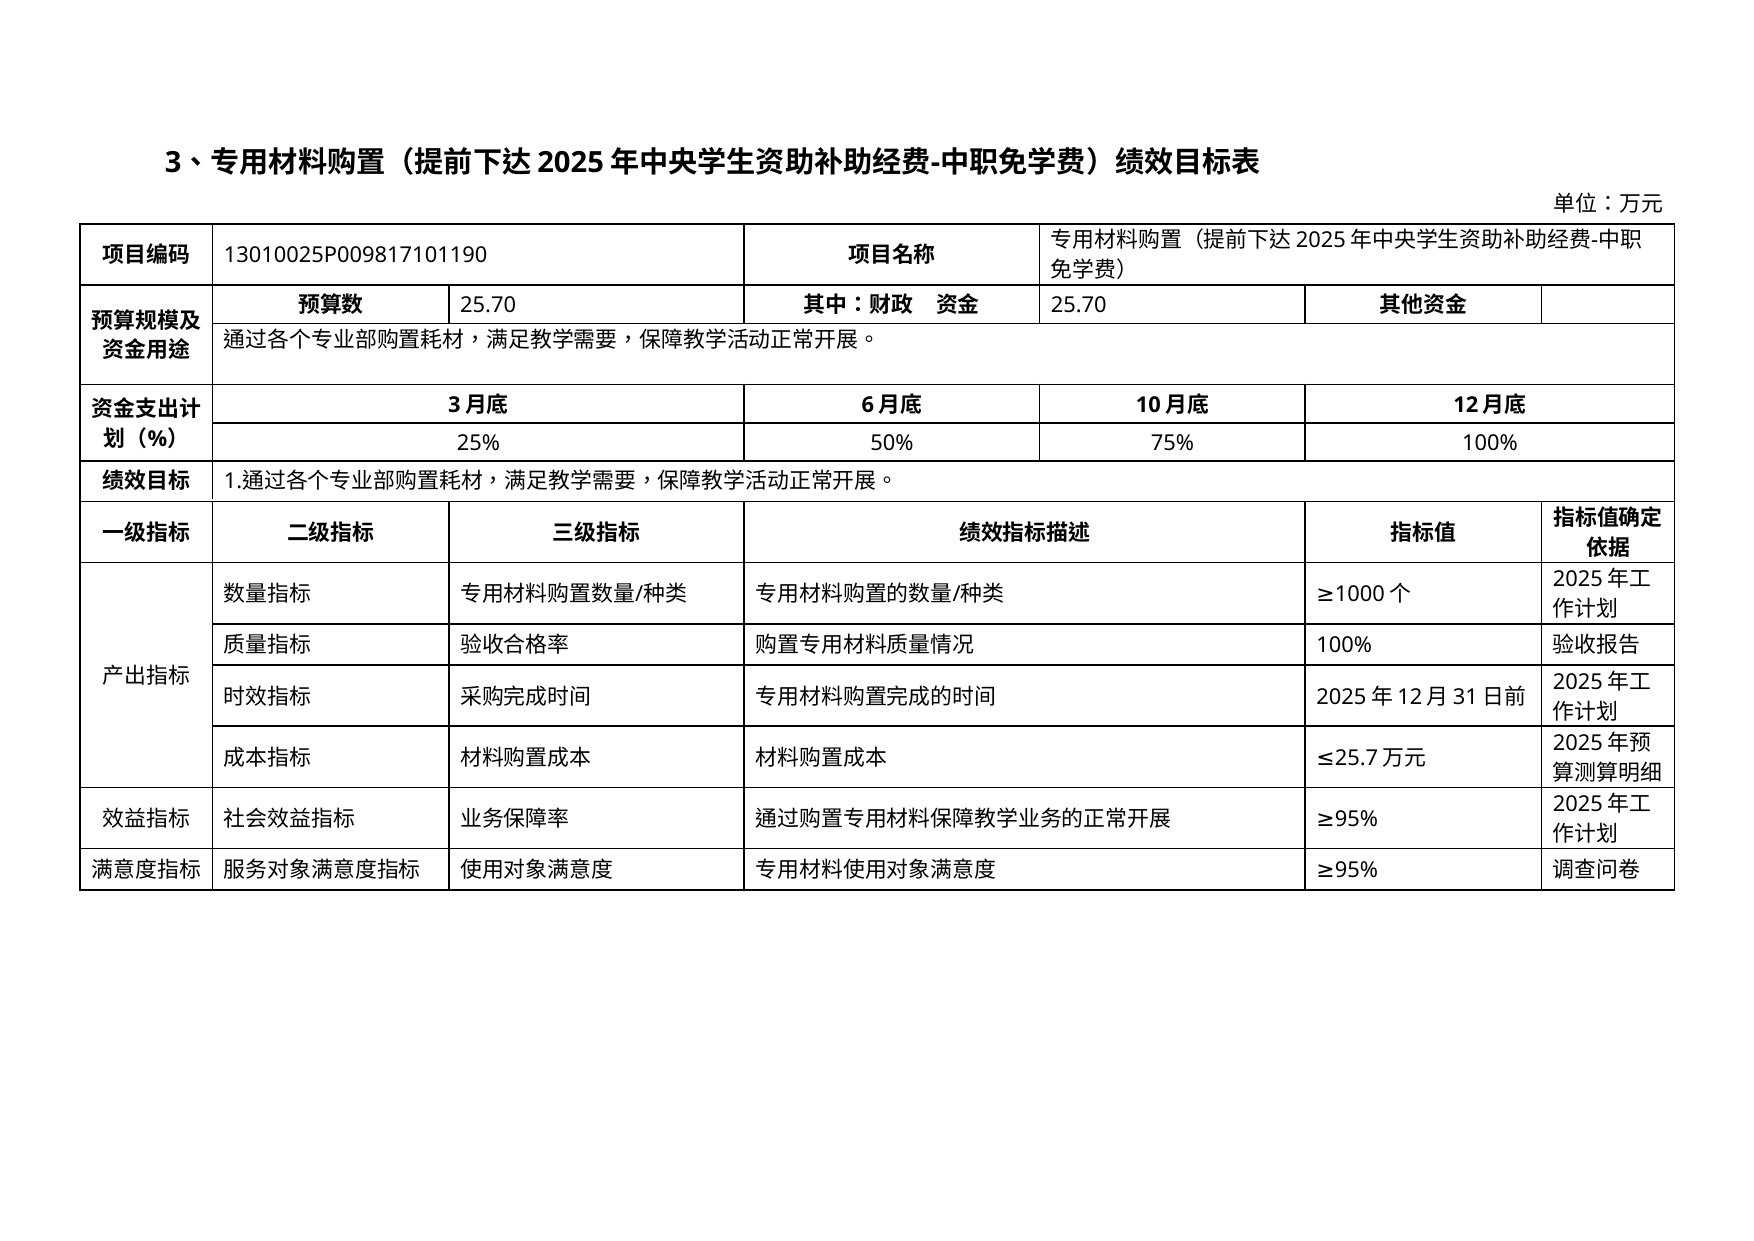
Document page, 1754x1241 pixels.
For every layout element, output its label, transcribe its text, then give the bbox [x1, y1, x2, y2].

table_cell ≤25.7万元 [1306, 727, 1541, 787]
table_cell 资金支出计划（%） [81, 385, 212, 460]
table_cell 效益指标 [81, 788, 212, 848]
table_cell 专用材料购置的数量/种类 [745, 563, 1304, 623]
table_cell 2025年12月31日前 [1306, 666, 1541, 725]
table_cell 25.70 [1040, 286, 1304, 322]
table_cell 绩效目标 [81, 462, 212, 499]
table_cell 专用材料购置完成的时间 [745, 666, 1304, 725]
table_cell 调查问卷 [1542, 849, 1674, 889]
table_cell 2025年预算测算明细 [1542, 727, 1674, 787]
table_cell 材料购置成本 [450, 727, 743, 787]
table_header 指标值确定依据 [1542, 502, 1674, 562]
table_cell 业务保障率 [450, 788, 743, 848]
table_header 绩效指标描述 [745, 502, 1304, 562]
table_header 指标值 [1306, 502, 1541, 562]
table_cell 100% [1306, 424, 1674, 460]
table_cell ≥1000个 [1306, 563, 1541, 623]
table_cell 13010025P009817101190 [213, 225, 743, 284]
table_header 三级指标 [450, 502, 743, 562]
table_cell 专用材料使用对象满意度 [745, 849, 1304, 889]
table_cell 购置专用材料质量情况 [745, 625, 1304, 664]
table_cell 满意度指标 [81, 849, 212, 889]
table_cell 通过购置专用材料保障教学业务的正常开展 [745, 788, 1304, 848]
table_cell 3月底 [213, 385, 743, 422]
table_cell 成本指标 [213, 727, 448, 787]
table_cell 通过各个专业部购置耗材，满足教学需要，保障教学活动正常开展。 [213, 324, 1674, 383]
table_cell 项目名称 [745, 225, 1039, 284]
table_header 单位：万元 [81, 183, 1674, 223]
table_cell 75% [1040, 424, 1304, 460]
table_cell ≥95% [1306, 788, 1541, 848]
table_cell 专用材料购置（提前下达2025年中央学生资助补助经费-中职免学费） [1040, 225, 1674, 284]
table_cell 2025年工作计划 [1542, 788, 1674, 848]
table_cell 100% [1306, 625, 1541, 664]
table_cell 社会效益指标 [213, 788, 448, 848]
text 3、专用材料购置（提前下达2025年中央学生资助补助经费-中职免学费）绩效目标表 [106, 142, 1648, 181]
table_cell 25% [213, 424, 743, 460]
table_cell 2025年工作计划 [1542, 563, 1674, 623]
table_cell 25.70 [450, 286, 743, 322]
table_cell 采购完成时间 [450, 666, 743, 725]
table_cell 其他资金 [1306, 286, 1541, 322]
table_cell 质量指标 [213, 625, 448, 664]
table_cell 数量指标 [213, 563, 448, 623]
table_cell 材料购置成本 [745, 727, 1304, 787]
table_cell 专用材料购置数量/种类 [450, 563, 743, 623]
table_cell 10月底 [1040, 385, 1304, 422]
table_cell 50% [745, 424, 1039, 460]
table_cell 验收报告 [1542, 625, 1674, 664]
table_cell 预算数 [213, 286, 448, 322]
table_cell 产出指标 [81, 563, 212, 787]
table_cell 其中：财政 资金 [745, 286, 1039, 322]
table_header 一级指标 [81, 502, 212, 562]
table_cell 预算规模及资金用途 [81, 286, 212, 383]
table_cell 项目编码 [81, 225, 212, 284]
table_cell 6月底 [745, 385, 1039, 422]
table_cell [1542, 286, 1674, 322]
table_cell ≥95% [1306, 849, 1541, 889]
table_cell 12月底 [1306, 385, 1674, 422]
table_cell 验收合格率 [450, 625, 743, 664]
table_header 二级指标 [213, 502, 448, 562]
table_cell 服务对象满意度指标 [213, 849, 448, 889]
table_cell 时效指标 [213, 666, 448, 725]
table_cell 使用对象满意度 [450, 849, 743, 889]
table_cell 1.通过各个专业部购置耗材，满足教学需要，保障教学活动正常开展。 [213, 462, 1674, 499]
table_cell 2025年工作计划 [1542, 666, 1674, 725]
